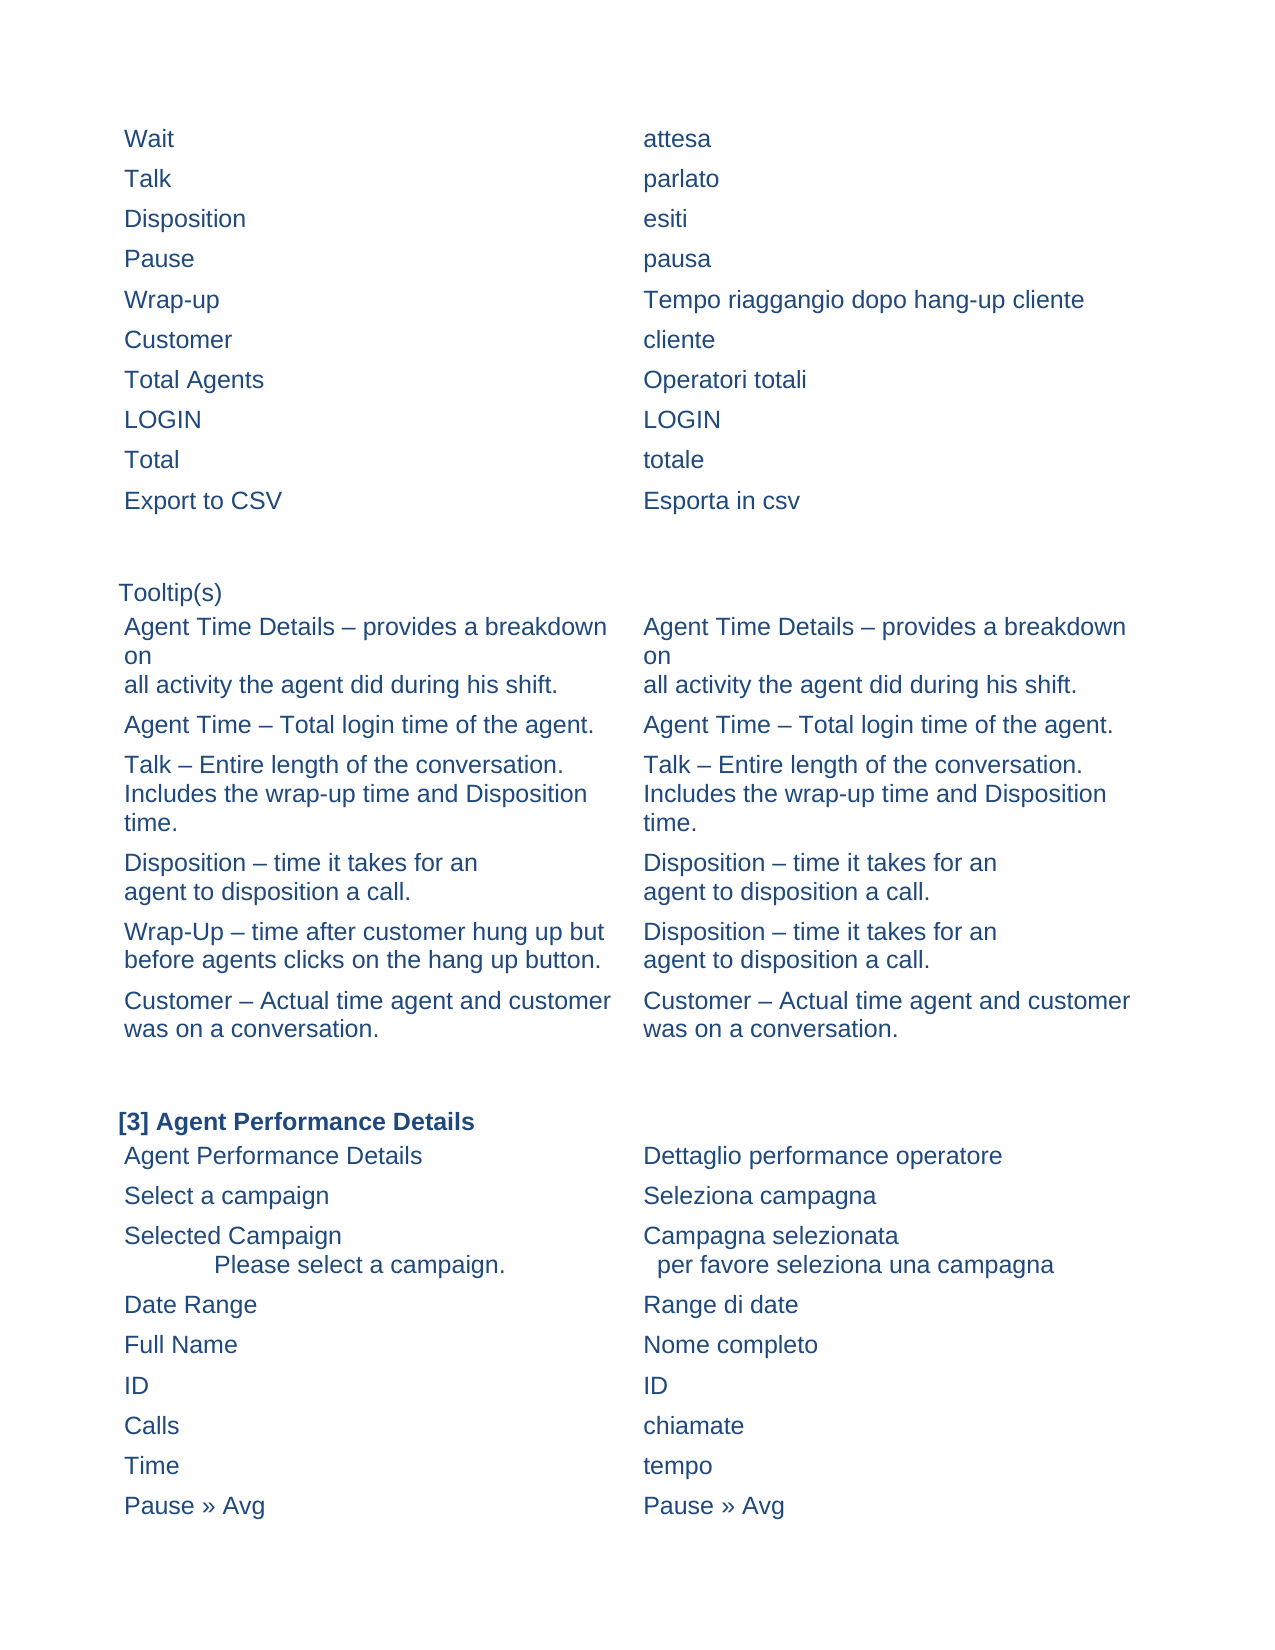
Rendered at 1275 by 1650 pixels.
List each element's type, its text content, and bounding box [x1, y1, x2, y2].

table_cell Disposition – time it takes for an agent to disposition a call. [638, 842, 1157, 911]
table_cell Campagna selezionata per favore seleziona una campagna [638, 1216, 1157, 1284]
table_cell Wrap-up [118, 279, 637, 319]
table_cell Time [118, 1445, 637, 1486]
table_cell chiamate [638, 1405, 1157, 1445]
table_cell esiti [638, 199, 1157, 239]
table_cell parlato [638, 158, 1157, 198]
table_cell Customer – Actual time agent and customer was on a conversation. [118, 980, 637, 1049]
text [3] Agent Performance Details [118, 1106, 1157, 1135]
table_cell ID [638, 1365, 1157, 1405]
text Tooltip(s) [118, 578, 1157, 606]
table_cell Select a campaign [118, 1175, 637, 1216]
table_cell Date Range [118, 1285, 637, 1325]
table_cell ID [118, 1365, 637, 1405]
table_cell LOGIN [638, 400, 1157, 440]
table_cell LOGIN [118, 400, 637, 440]
table_cell Disposition – time it takes for an agent to disposition a call. [638, 911, 1157, 980]
table_cell Talk – Entire length of the conversation. Includes the wrap-up time and Disposition time. [638, 744, 1157, 842]
table_cell Seleziona campagna [638, 1175, 1157, 1216]
table_cell Export to CSV [118, 480, 637, 520]
table_cell Full Name [118, 1325, 637, 1365]
table_cell Pause » Avg [638, 1486, 1157, 1526]
table_cell Agent Time – Total login time of the agent. [118, 704, 637, 744]
table_cell Total [118, 440, 637, 480]
table_cell tempo [638, 1445, 1157, 1486]
table_cell Calls [118, 1405, 637, 1445]
table_cell Nome completo [638, 1325, 1157, 1365]
table_header Dettaglio performance operatore [638, 1135, 1157, 1175]
table_cell Pause [118, 239, 637, 279]
table_header Agent Time Details – provides a breakdown on all activity the agent did during his shift. [638, 606, 1157, 704]
table_cell Esporta in csv [638, 480, 1157, 520]
table_cell Talk [118, 158, 637, 198]
table_cell attesa [638, 118, 1157, 158]
table_header Agent Performance Details [118, 1135, 637, 1175]
table_cell Talk – Entire length of the conversation. Includes the wrap-up time and Disposition time. [118, 744, 637, 842]
table_cell Range di date [638, 1285, 1157, 1325]
table_cell Tempo riaggangio dopo hang-up cliente [638, 279, 1157, 319]
table_cell Customer [118, 319, 637, 359]
table_cell Wait [118, 118, 637, 158]
table_cell Total Agents [118, 359, 637, 399]
table_header Agent Time Details – provides a breakdown on all activity the agent did during his shift. [118, 606, 637, 704]
table_cell Customer – Actual time agent and customer was on a conversation. [638, 980, 1157, 1049]
table_cell Disposition [118, 199, 637, 239]
table_cell Wrap-Up – time after customer hung up but before agents clicks on the hang up button. [118, 911, 637, 980]
table_cell Operatori totali [638, 359, 1157, 399]
table_cell Pause » Avg [118, 1486, 637, 1526]
table_cell pausa [638, 239, 1157, 279]
table_cell Agent Time – Total login time of the agent. [638, 704, 1157, 744]
table_cell Selected Campaign Please select a campaign. [118, 1216, 637, 1284]
table_cell totale [638, 440, 1157, 480]
table_cell cliente [638, 319, 1157, 359]
table_cell Disposition – time it takes for an agent to disposition a call. [118, 842, 637, 911]
